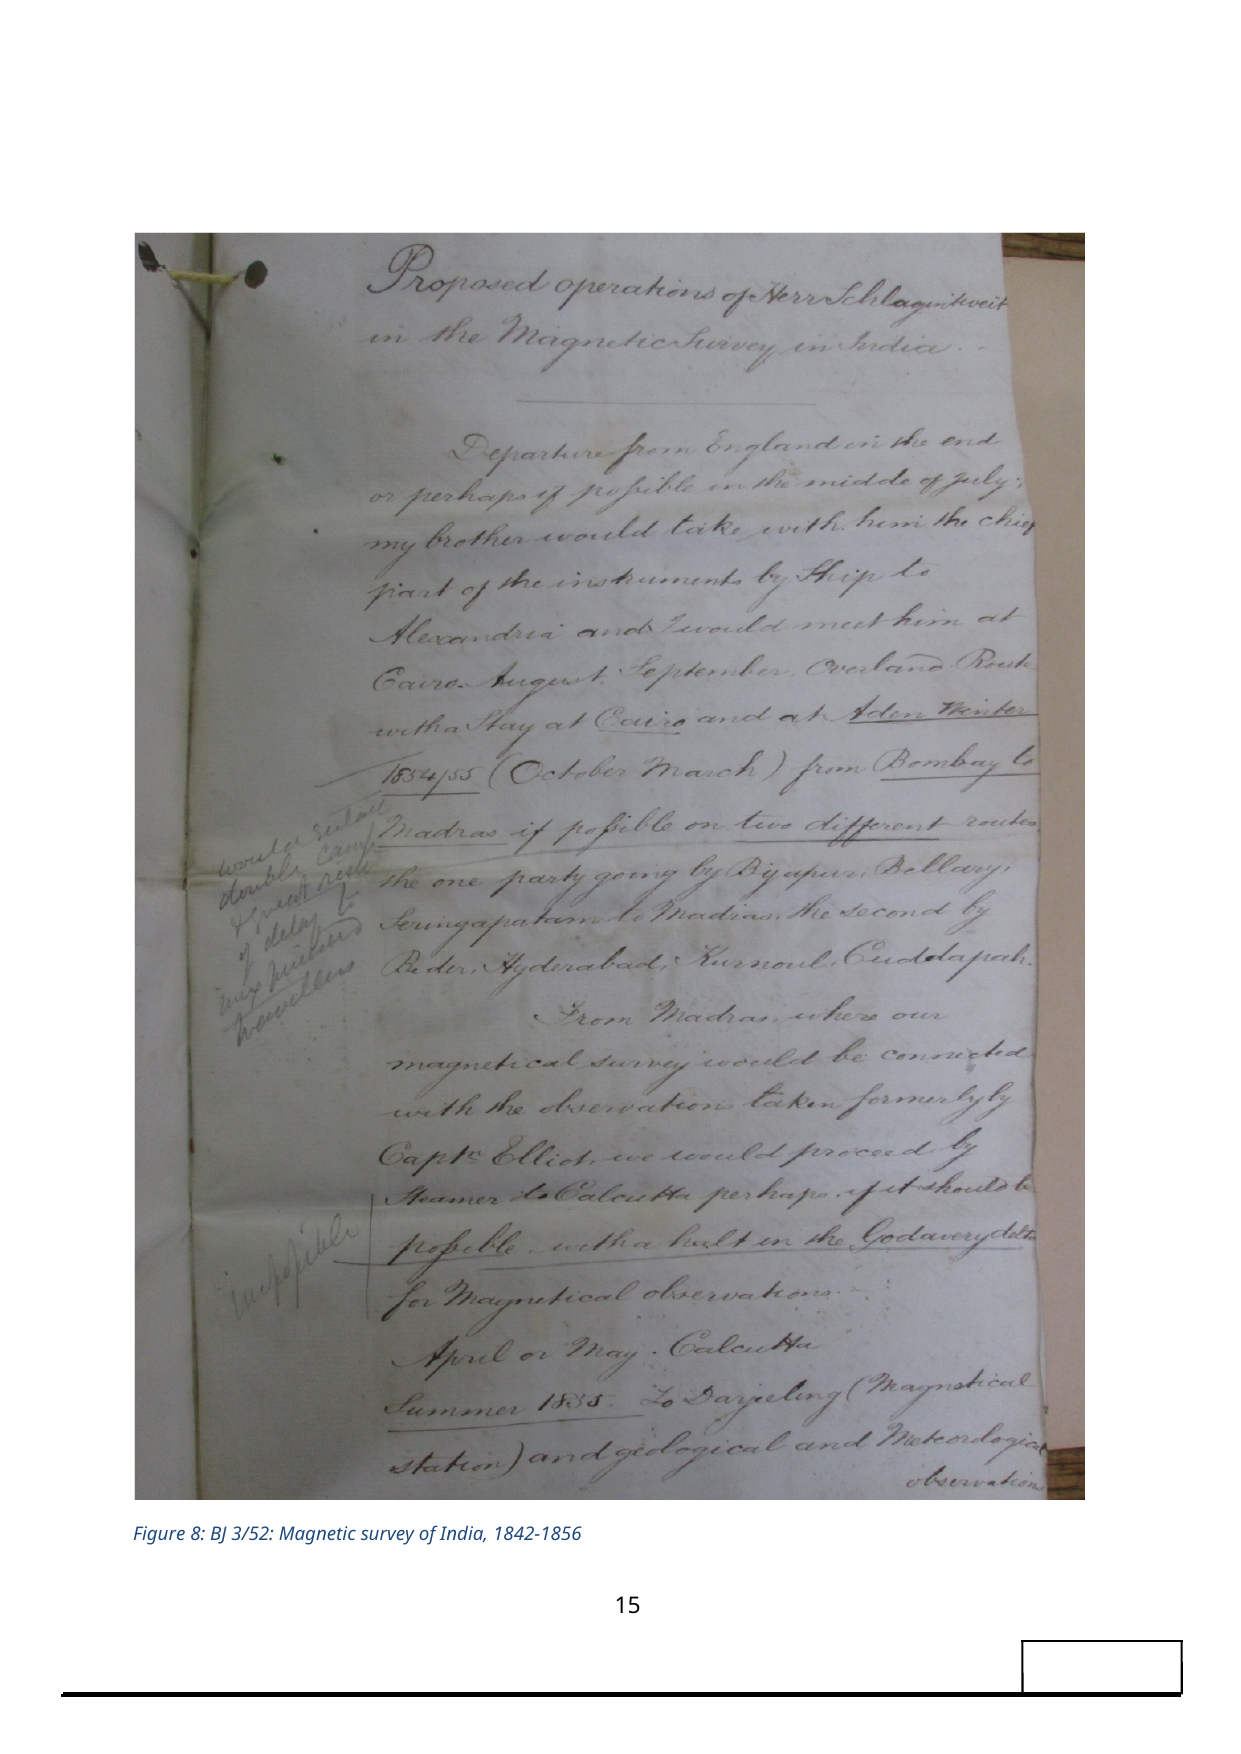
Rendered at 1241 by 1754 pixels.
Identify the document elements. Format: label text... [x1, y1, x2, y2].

picture [136, 234, 1085, 1499]
text Figure 8: BJ 3/52: Magnetic survey of India, 1842-1856 [133, 1520, 1122, 1546]
